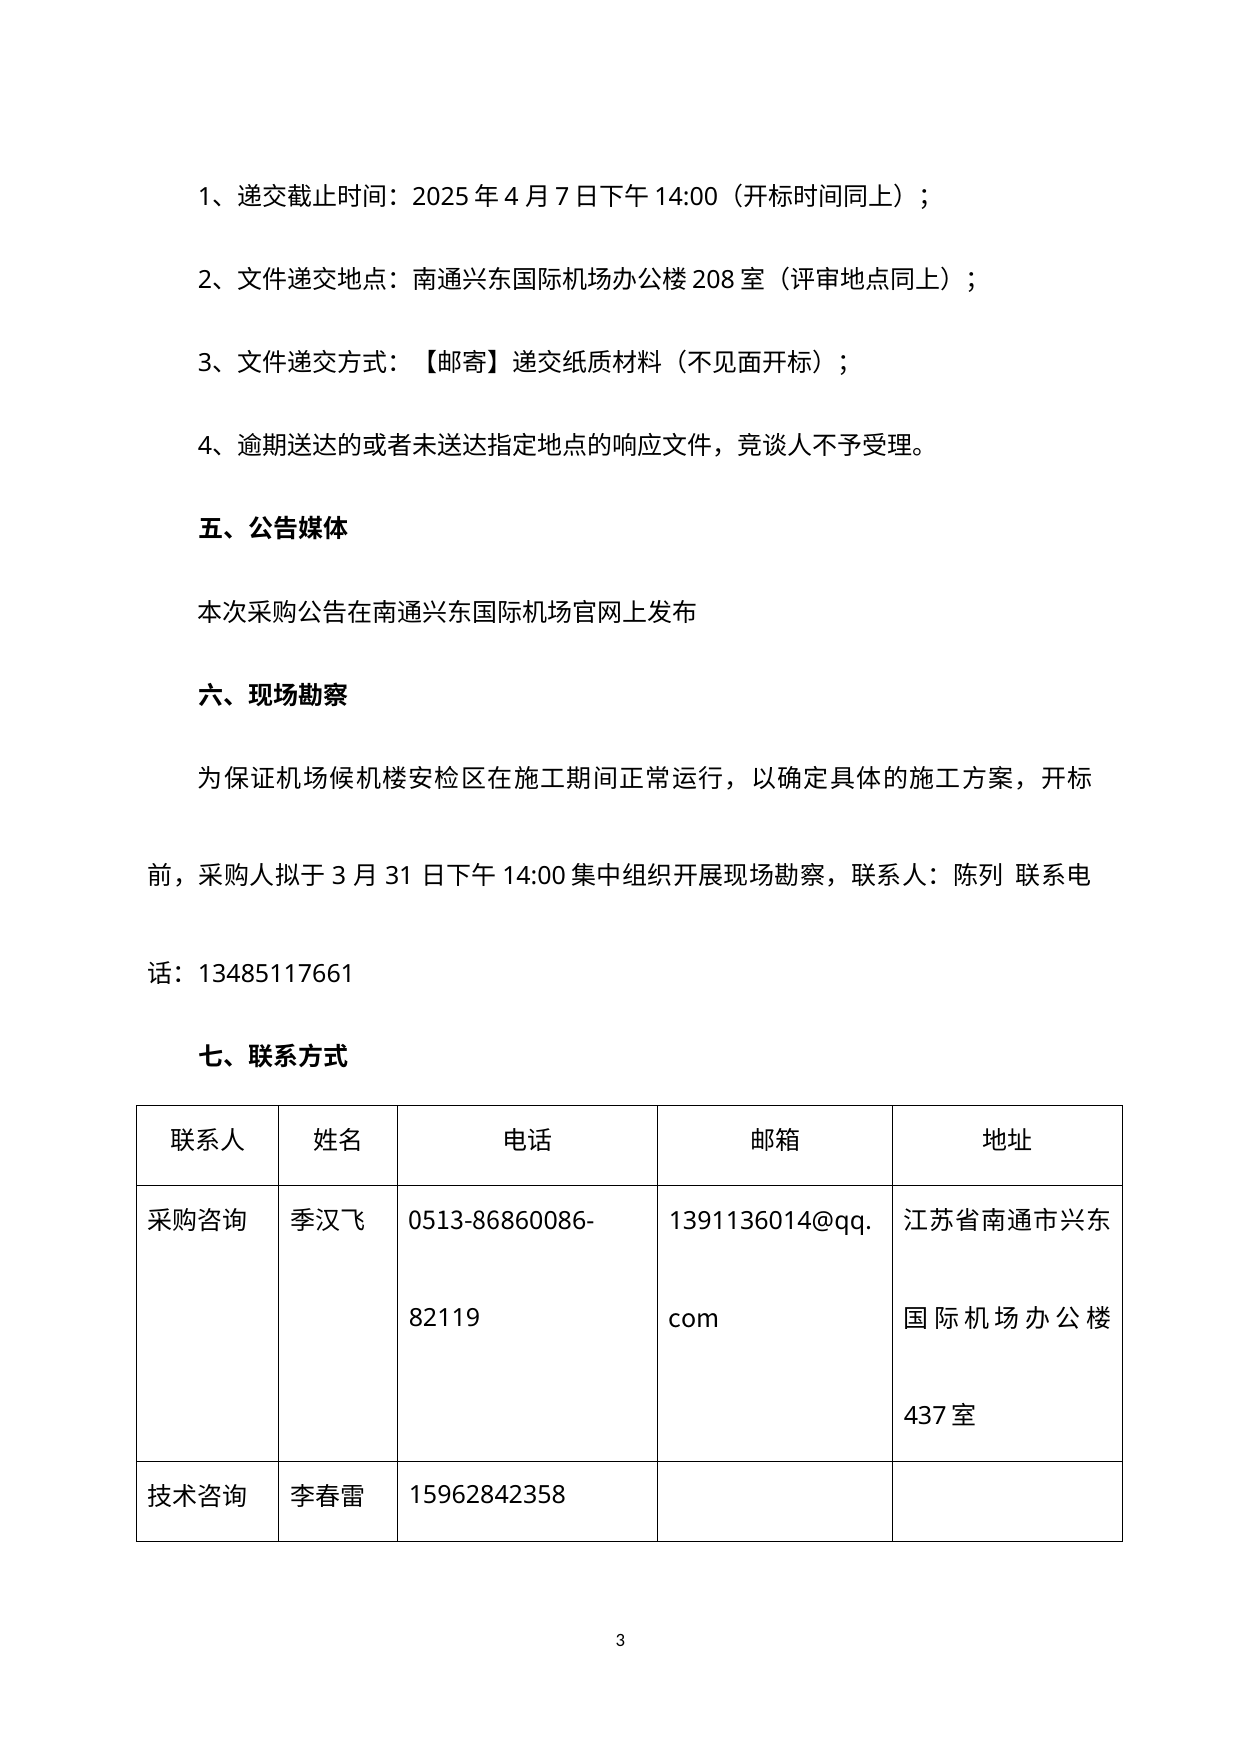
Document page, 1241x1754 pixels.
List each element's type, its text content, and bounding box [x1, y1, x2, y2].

table_header 邮箱 [658, 1106, 892, 1185]
text 1、递交截止时间：2025年4 月7日下午14:00（开标时间同上）； [148, 162, 1093, 227]
table_cell [658, 1462, 892, 1541]
table_cell 0513-86860086-82119 [398, 1186, 657, 1461]
text 2、文件递交地点：南通兴东国际机场办公楼208室（评审地点同上）； [148, 245, 1093, 310]
table_cell [893, 1462, 1122, 1541]
table_cell 1391136014@qq.com [658, 1186, 892, 1461]
table_cell 采购咨询 [137, 1186, 278, 1461]
table_cell 季汉飞 [279, 1186, 397, 1461]
table_cell 江苏省南通市兴东国际机场办公楼437室 [893, 1186, 1122, 1461]
text 4、逾期送达的或者未送达指定地点的响应文件，竞谈人不予受理。 [148, 411, 1093, 476]
text 五、公告媒体 [148, 494, 1093, 559]
table_cell 李春雷 [279, 1462, 397, 1541]
table_header 姓名 [279, 1106, 397, 1185]
text 3、文件递交方式：【邮寄】递交纸质材料（不见面开标）； [148, 328, 1093, 393]
table_header 地址 [893, 1106, 1122, 1185]
table_cell 15962842358 [398, 1462, 657, 1541]
table_header 电话 [398, 1106, 657, 1185]
table_header 联系人 [137, 1106, 278, 1185]
table_cell 技术咨询 [137, 1462, 278, 1541]
text 七、联系方式 [148, 1022, 1093, 1087]
list 为保证机场候机楼安检区在施工期间正常运行，以确定具体的施工方案，开标前，采购人拟于 3 月 31 日下午14:00集中组织开展现场勘察，联系人：陈列 联系电话：13485117661 [148, 744, 1093, 1004]
list 六、现场勘察 [148, 661, 1093, 726]
text 本次采购公告在南通兴东国际机场官网上发布 [148, 578, 1093, 643]
